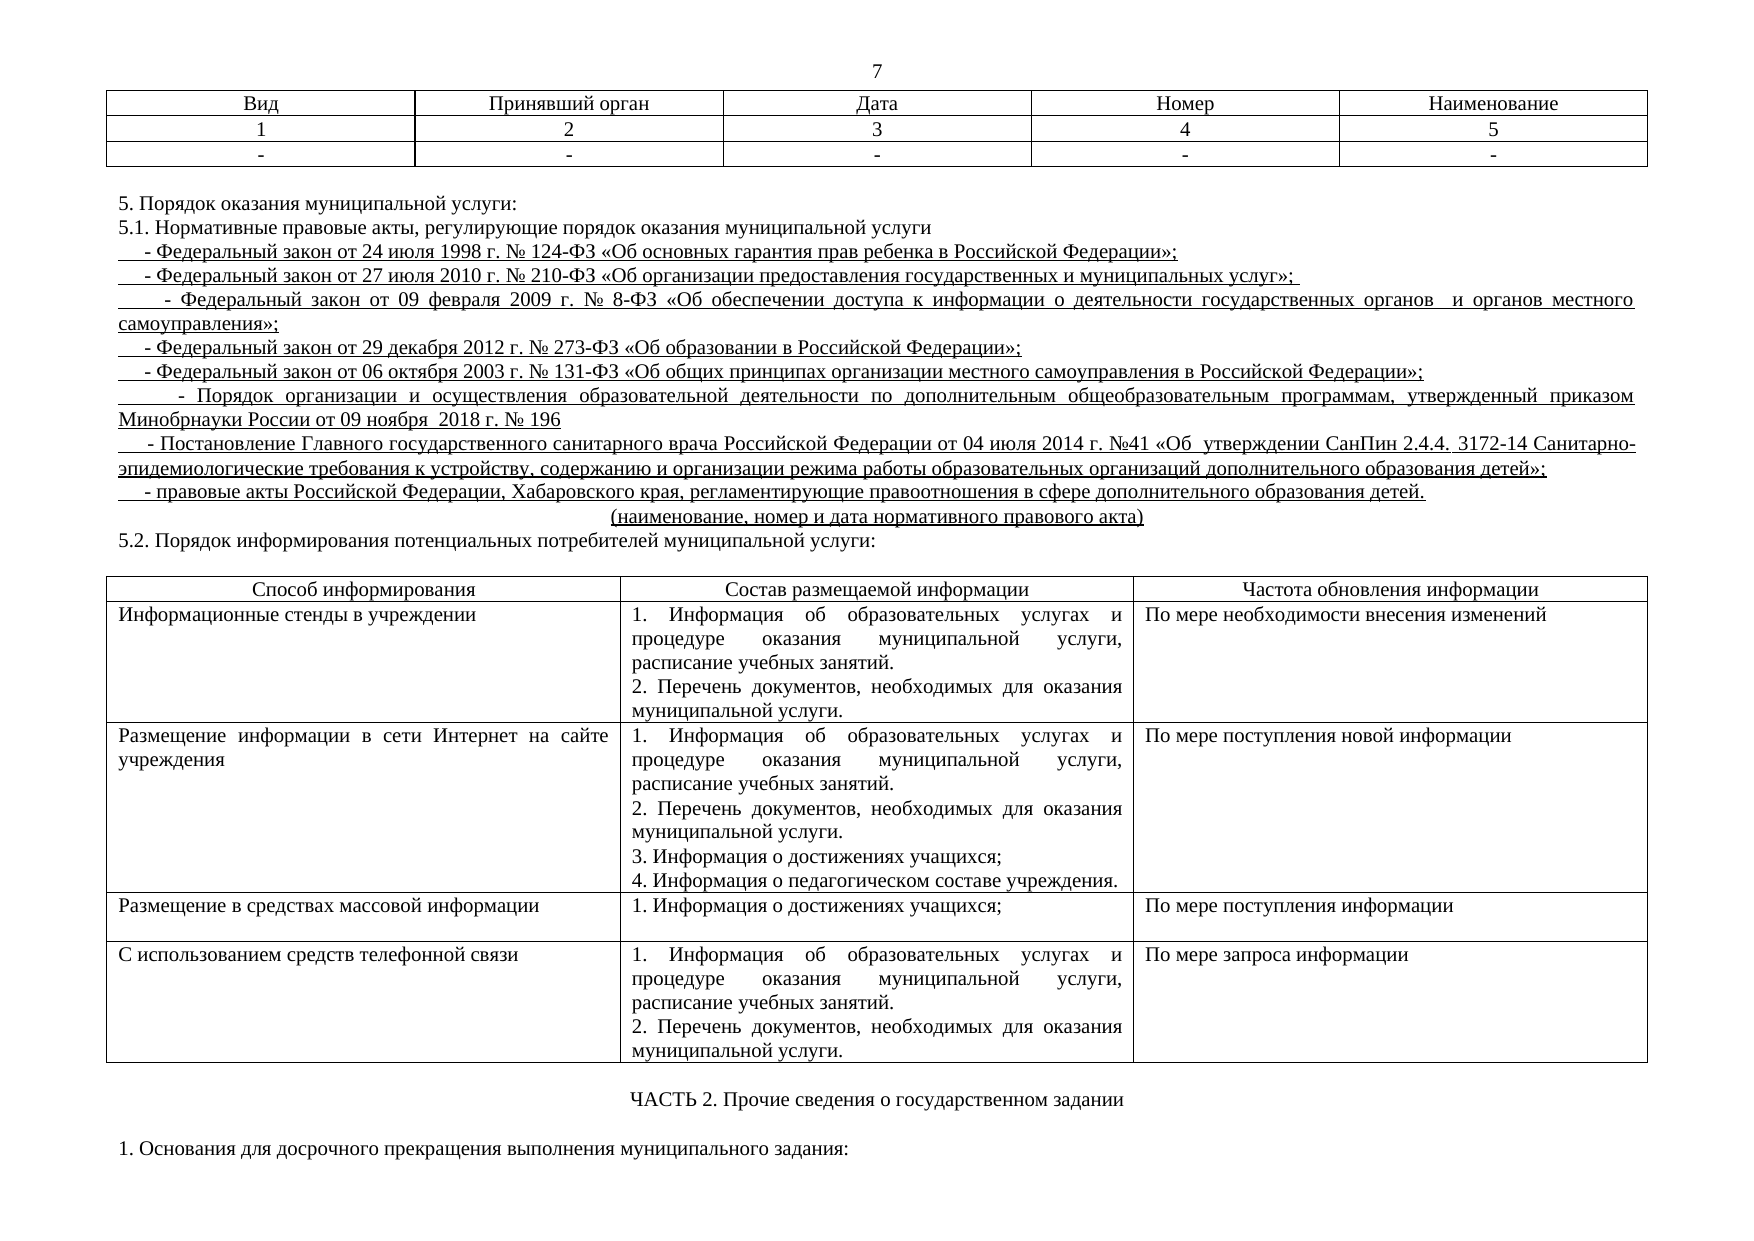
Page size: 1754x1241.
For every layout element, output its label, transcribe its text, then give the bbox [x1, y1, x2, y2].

table_header Способ информирования [107, 577, 620, 601]
text - правовые акты Российской Федерации, Хабаровского края, регламентирующие правоотношения в сфере дополнительного образования детей. [118, 479, 1636, 503]
table_cell - [107, 142, 414, 166]
table_cell С использованием средств телефонной связи [107, 942, 620, 1062]
text 5.1. Нормативные правовые акты, регулирующие порядок оказания муниципальной услуги [118, 215, 1636, 239]
table_cell 1 [107, 116, 414, 141]
table_cell - [416, 142, 723, 166]
table_cell Наименование [1340, 91, 1647, 115]
text 1. Основания для досрочного прекращения выполнения муниципального задания: [118, 1135, 1636, 1159]
table_cell 3 [724, 116, 1031, 141]
table_cell Вид [107, 91, 414, 115]
table_cell 1. Информация об образовательных услугах и процедуре оказания муниципальной услуги, расписание учебных занятий. 2. Перечень документов, необходимых для оказания муниципальной услуги. [621, 602, 1133, 722]
text (наименование, номер и дата нормативного правового акта) [118, 503, 1636, 528]
table_cell 4 [1032, 116, 1339, 141]
table_cell Номер [1032, 91, 1339, 115]
table_cell 2 [416, 116, 723, 141]
table_header Состав размещаемой информации [621, 577, 1133, 601]
text - Федеральный закон от 29 декабря 2012 г. № 273-ФЗ «Об образовании в Российской Федерации»; [118, 335, 1636, 359]
table_cell 1. Информация о достижениях учащихся; [621, 893, 1133, 941]
table_cell По мере поступления новой информации [1134, 723, 1647, 892]
table_cell Принявший орган [416, 91, 723, 115]
table_cell Размещение в средствах массовой информации [107, 893, 620, 941]
table_cell - [724, 142, 1031, 166]
table_cell Размещение информации в сети Интернет на сайте учреждения [107, 723, 620, 892]
table_cell 1. Информация об образовательных услугах и процедуре оказания муниципальной услуги, расписание учебных занятий. 2. Перечень документов, необходимых для оказания муниципальной услуги. 3. Информация о достижениях учащихся; 4. Информация о педагогическом составе учреждения. [621, 723, 1133, 892]
text - Федеральный закон от 06 октября 2003 г. № 131-ФЗ «Об общих принципах организации местного самоуправления в Российской Федерации»; [118, 359, 1636, 383]
text 5. Порядок оказания муниципальной услуги: [118, 191, 1636, 215]
table_cell По мере поступления информации [1134, 893, 1647, 941]
table_cell Информационные стенды в учреждении [107, 602, 620, 722]
table_header Частота обновления информации [1134, 577, 1647, 601]
table_cell - [1032, 142, 1339, 166]
text 5.2. Порядок информирования потенциальных потребителей муниципальной услуги: [118, 528, 1636, 552]
text ЧАСТЬ 2. Прочие сведения о государственном задании [118, 1087, 1636, 1111]
text - Федеральный закон от 09 февраля 2009 г. № 8-ФЗ «Об обеспечении доступа к информации о деятельности государственных органов и органов местного самоуправления»; [118, 287, 1636, 335]
table_cell Дата [724, 91, 1031, 115]
table_cell - [1340, 142, 1647, 166]
table_cell По мере необходимости внесения изменений [1134, 602, 1647, 722]
text - Федеральный закон от 24 июля 1998 г. № 124-ФЗ «Об основных гарантия прав ребенка в Российской Федерации»; [118, 239, 1636, 263]
table_cell 1. Информация об образовательных услугах и процедуре оказания муниципальной услуги, расписание учебных занятий. 2. Перечень документов, необходимых для оказания муниципальной услуги. [621, 942, 1133, 1062]
table_cell 5 [1340, 116, 1647, 141]
text - Федеральный закон от 27 июля 2010 г. № 210-ФЗ «Об организации предоставления государственных и муниципальных услуг»; [118, 263, 1636, 287]
table_cell По мере запроса информации [1134, 942, 1647, 1062]
text - Порядок организации и осуществления образовательной деятельности по дополнительным общеобразовательным программам, утвержденный приказом Минобрнауки России от 09 ноября 2018 г. № 196 [118, 383, 1636, 431]
text - Постановление Главного государственного санитарного врача Российской Федерации от 04 июля 2014 г. №41 «Об утверждении СанПин 2.4.4. 3172-14 Санитарно-эпидемиологические требования к устройству, содержанию и организации режима работы образовательных организаций дополнительного образования детей»; [118, 431, 1636, 479]
